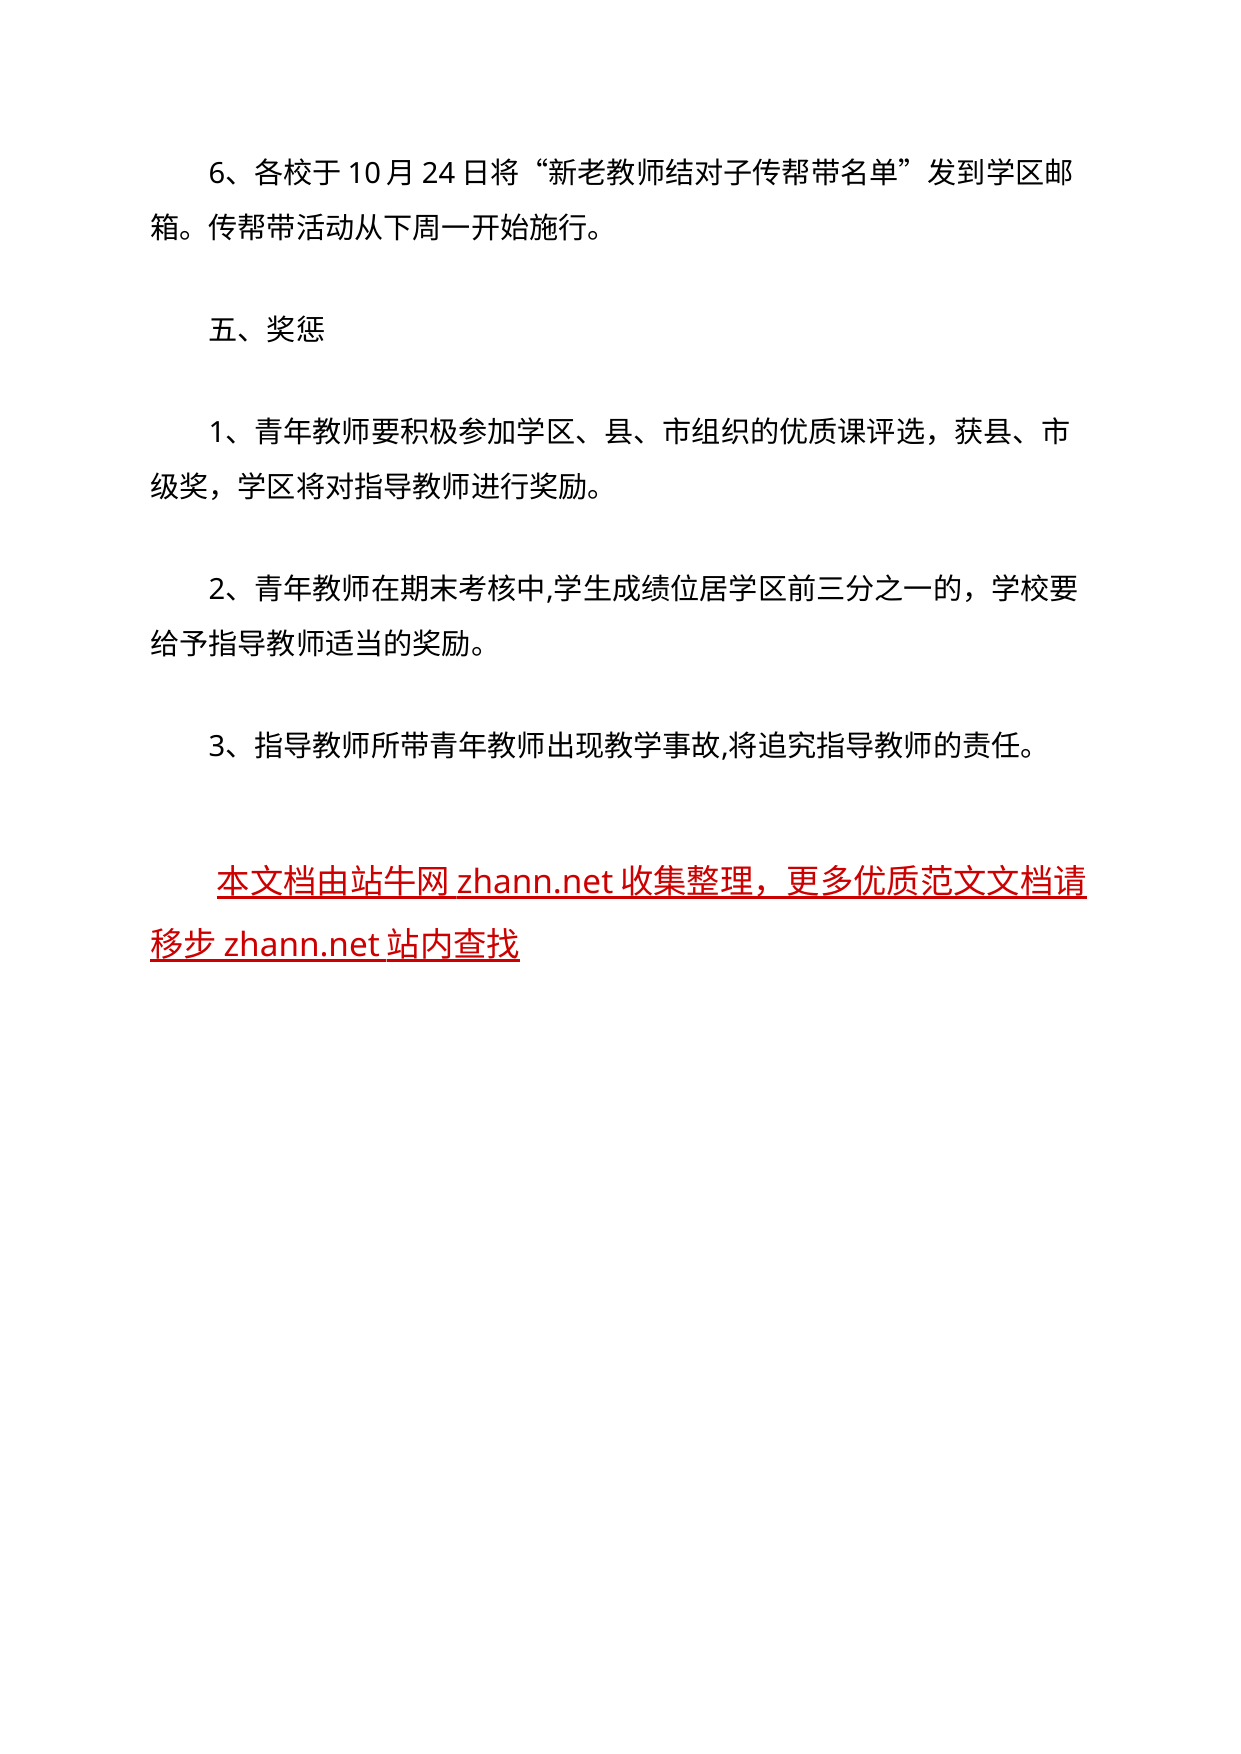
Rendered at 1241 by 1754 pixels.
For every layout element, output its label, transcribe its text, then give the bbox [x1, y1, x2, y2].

text 3、指导教师所带青年教师出现教学事故,将追究指导教师的责任。 [150, 722, 1090, 764]
text 6、各校于10月24日将“新老教师结对子传帮带名单”发到学区邮箱。传帮带活动从下周一开始施行。 [150, 150, 1090, 247]
text 2、青年教师在期末考核中,学生成绩位居学区前三分之一的，学校要给予指导教师适当的奖励。 [150, 565, 1090, 663]
text 本文档由站牛网zhann.net收集整理，更多优质范文文档请移步zhann.net站内查找 [150, 855, 1090, 967]
text 五、奖惩 [150, 307, 1090, 349]
text 1、青年教师要积极参加学区、县、市组织的优质课评选，获县、市级奖，学区将对指导教师进行奖励。 [150, 408, 1090, 506]
